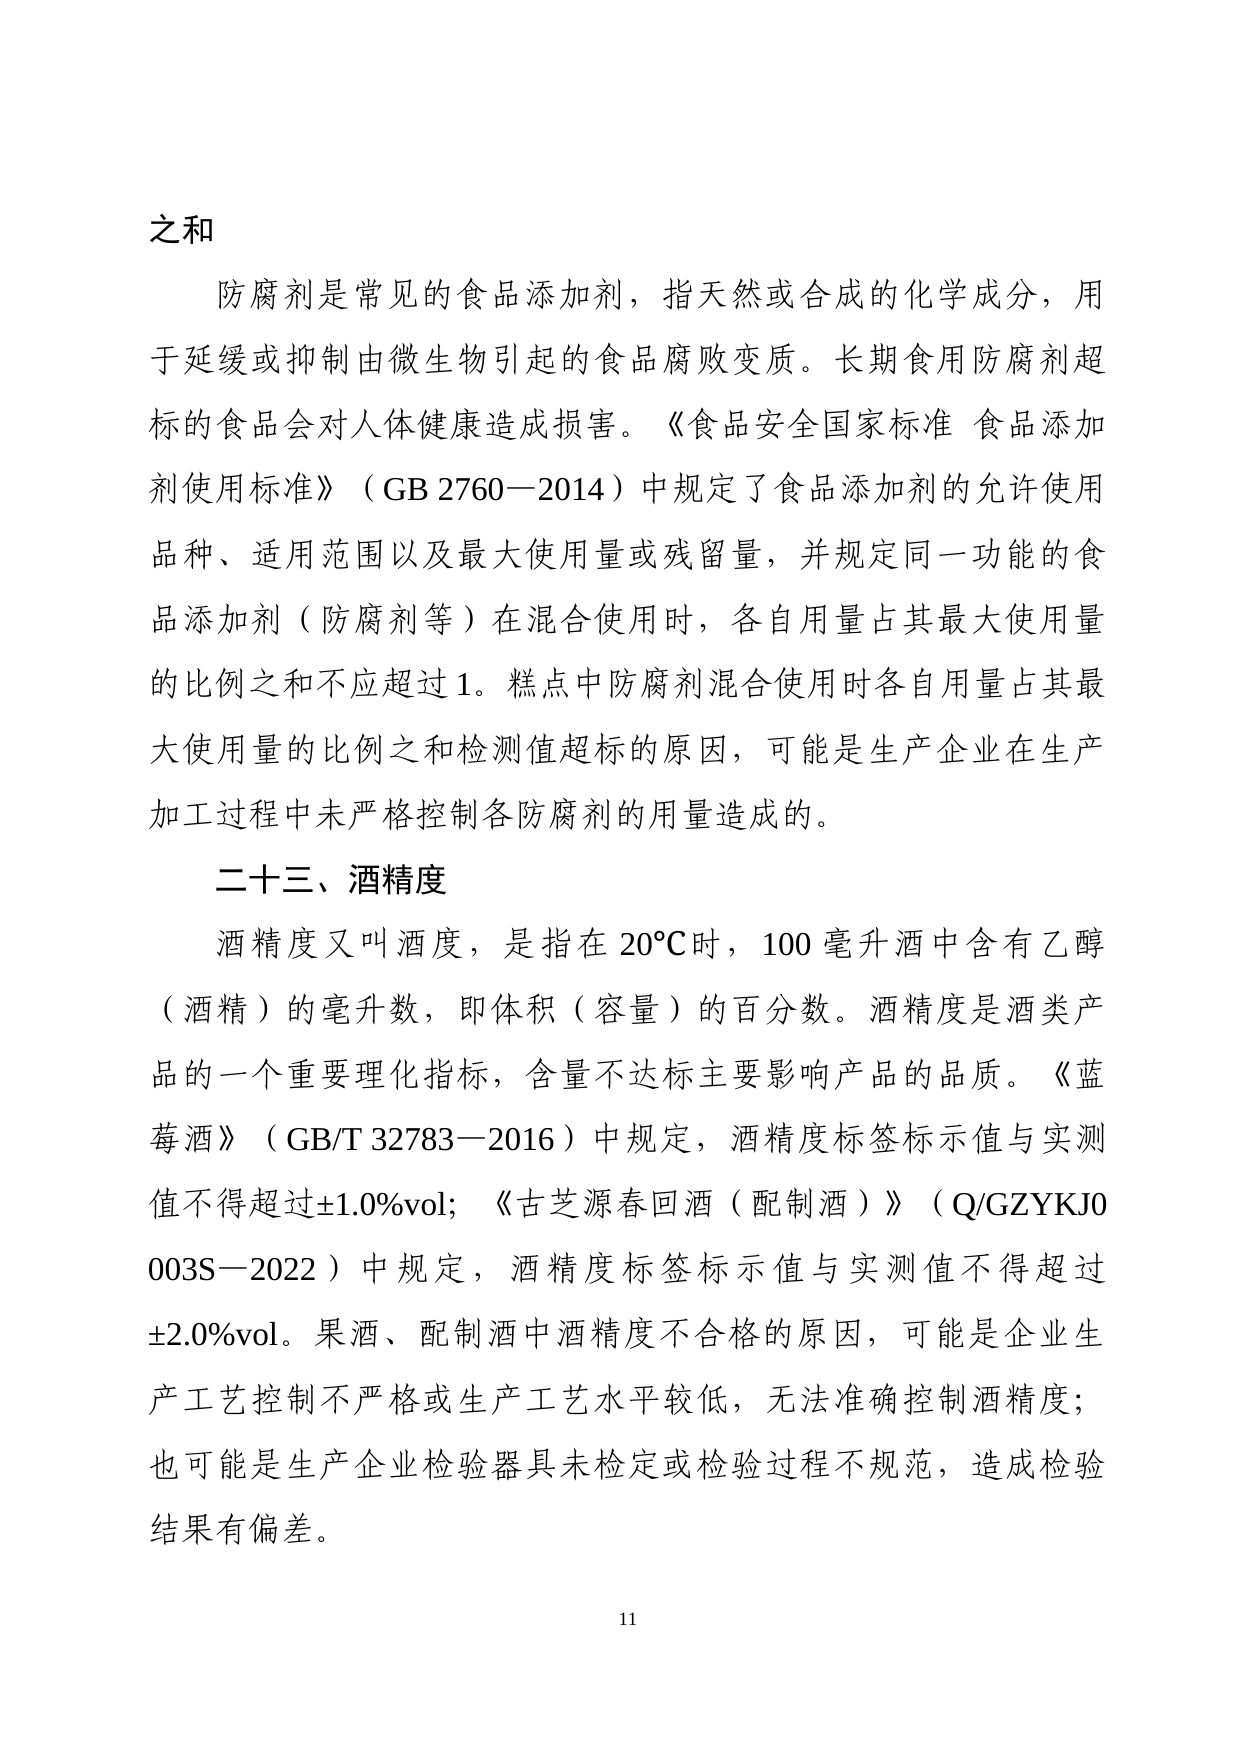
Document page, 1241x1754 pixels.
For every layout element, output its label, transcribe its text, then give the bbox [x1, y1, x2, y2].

text 二十三、酒精度 [148, 844, 1107, 909]
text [148, 194, 1107, 259]
text 防腐剂是常见的食品添加剂，指天然或合成的化学成分，用于延缓或抑制由微生物引起的食品腐败变质。长期食用防腐剂超标的食品会对人体健康造成损害。《食品安全国家标准 食品添加剂使用标准》（GB 2760—2014）中规定了食品添加剂的允许使用品种、适用范围以及最大使用量或残留量，并规定同一功能的食品添加剂（防腐剂等）在混合使用时，各自用量占其最大使用量的比例之和不应超过1。糕点中防腐剂混合使用时各自用量占其最大使用量的比例之和检测值超标的原因，可能是生产企业在生产加工过程中未严格控制各防腐剂的用量造成的。 [148, 259, 1107, 844]
text 酒精度又叫酒度，是指在20℃时，100毫升酒中含有乙醇（酒精）的毫升数，即体积（容量）的百分数。酒精度是酒类产品的一个重要理化指标，含量不达标主要影响产品的品质。《蓝莓酒》（GB/T 32783—2016）中规定，酒精度标签标示值与实测值不得超过±1.0%vol；《古芝源春回酒（配制酒）》（Q/GZYKJ0003S—2022）中规定，酒精度标签标示值与实测值不得超过±2.0%vol。果酒、配制酒中酒精度不合格的原因，可能是企业生产工艺控制不严格或生产工艺水平较低，无法准确控制酒精度；也可能是生产企业检验器具未检定或检验过程不规范，造成检验结果有偏差。 [148, 909, 1107, 1559]
